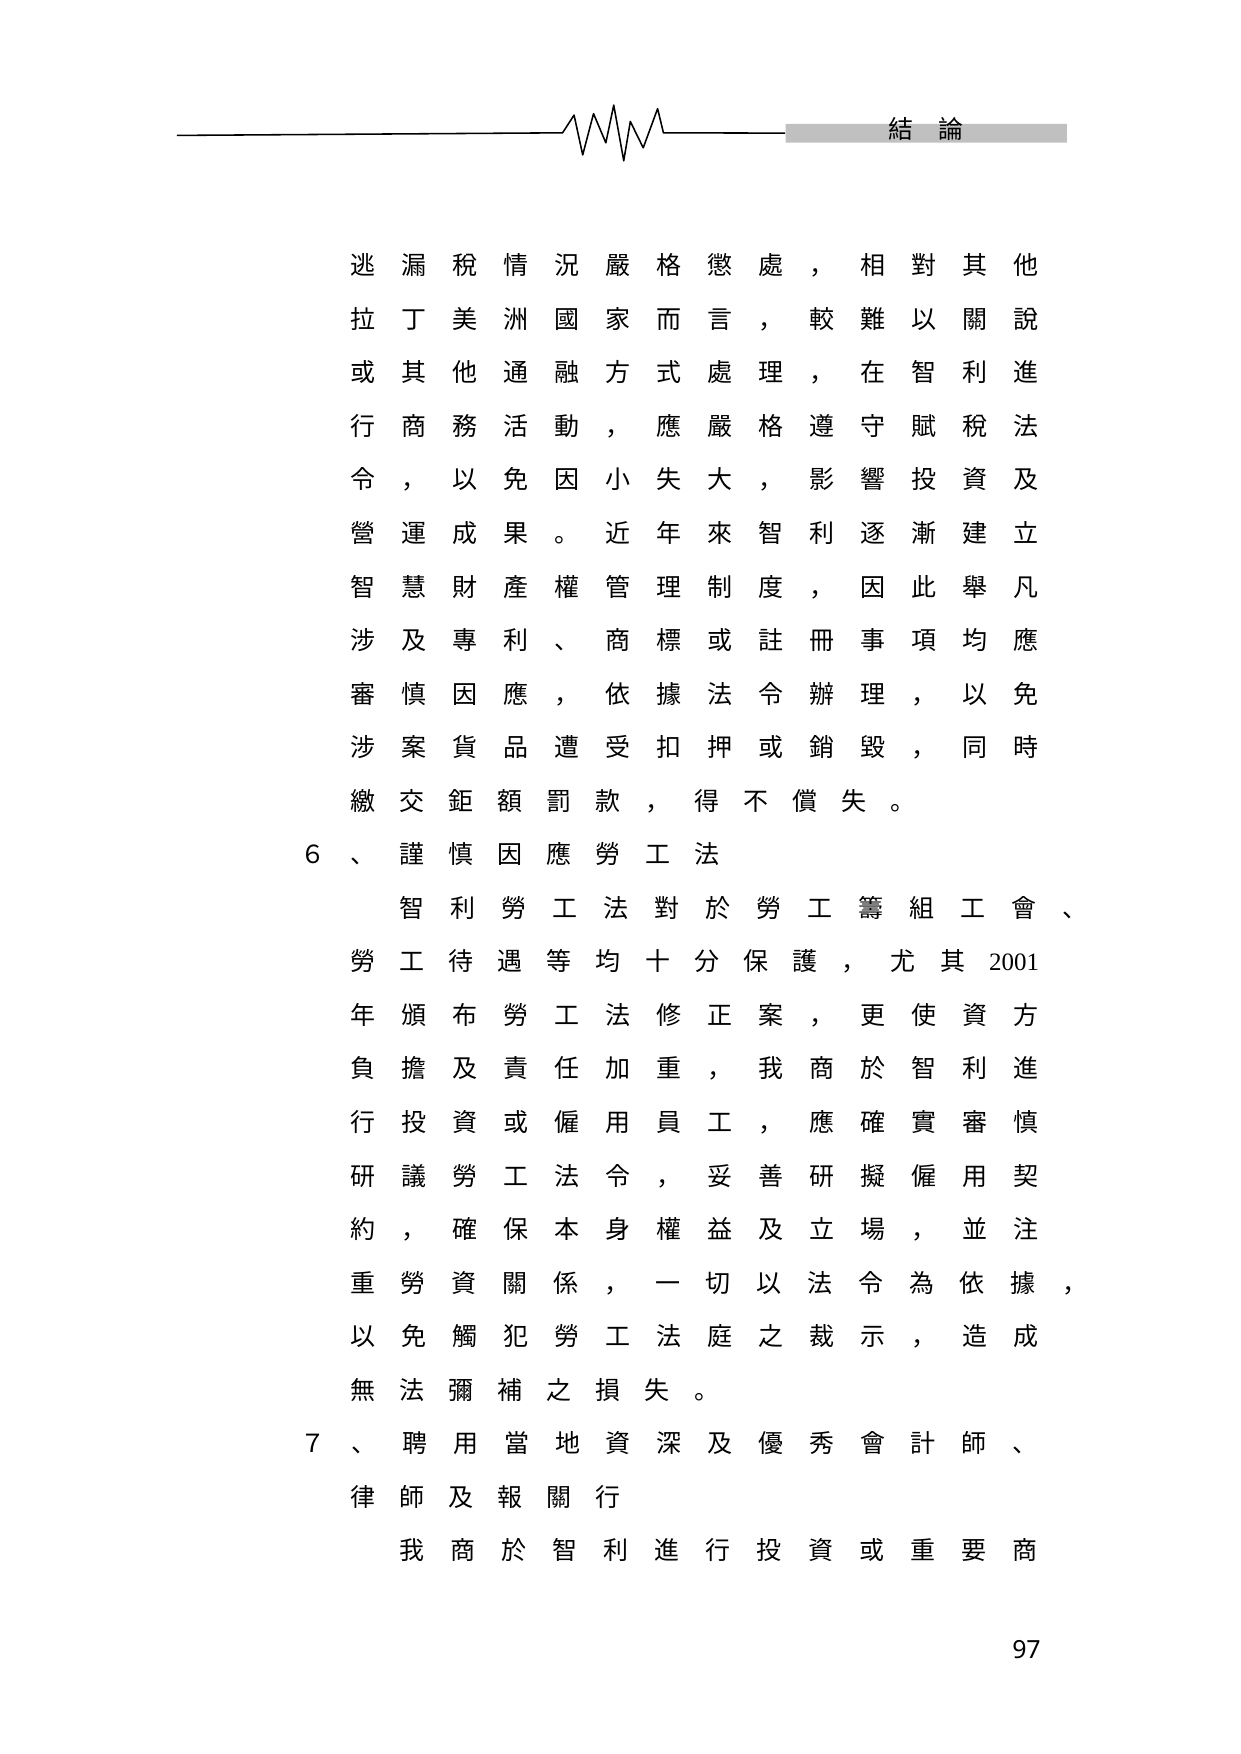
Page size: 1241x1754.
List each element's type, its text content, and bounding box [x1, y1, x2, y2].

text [325, 237, 1063, 826]
text 智利勞工法對於勞工籌組工會、勞工待遇等均十分保護，尤其2001年頒布勞工法修正案，更使資方負擔及責任加重，我商於智利進行投資或僱用員工，應確實審慎研議勞工法令，妥善研擬僱用契約，確保本身權益及立場，並注重勞資關係，一切以法令為依據，以免觸犯勞工法庭之裁示，造成無法彌補之損失。 [325, 880, 1063, 1415]
text ６、謹慎因應勞工法 [276, 826, 1063, 880]
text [325, 1522, 1063, 1576]
text ７、聘用當地資深及優秀會計師、律師及報關行 [276, 1415, 1063, 1522]
